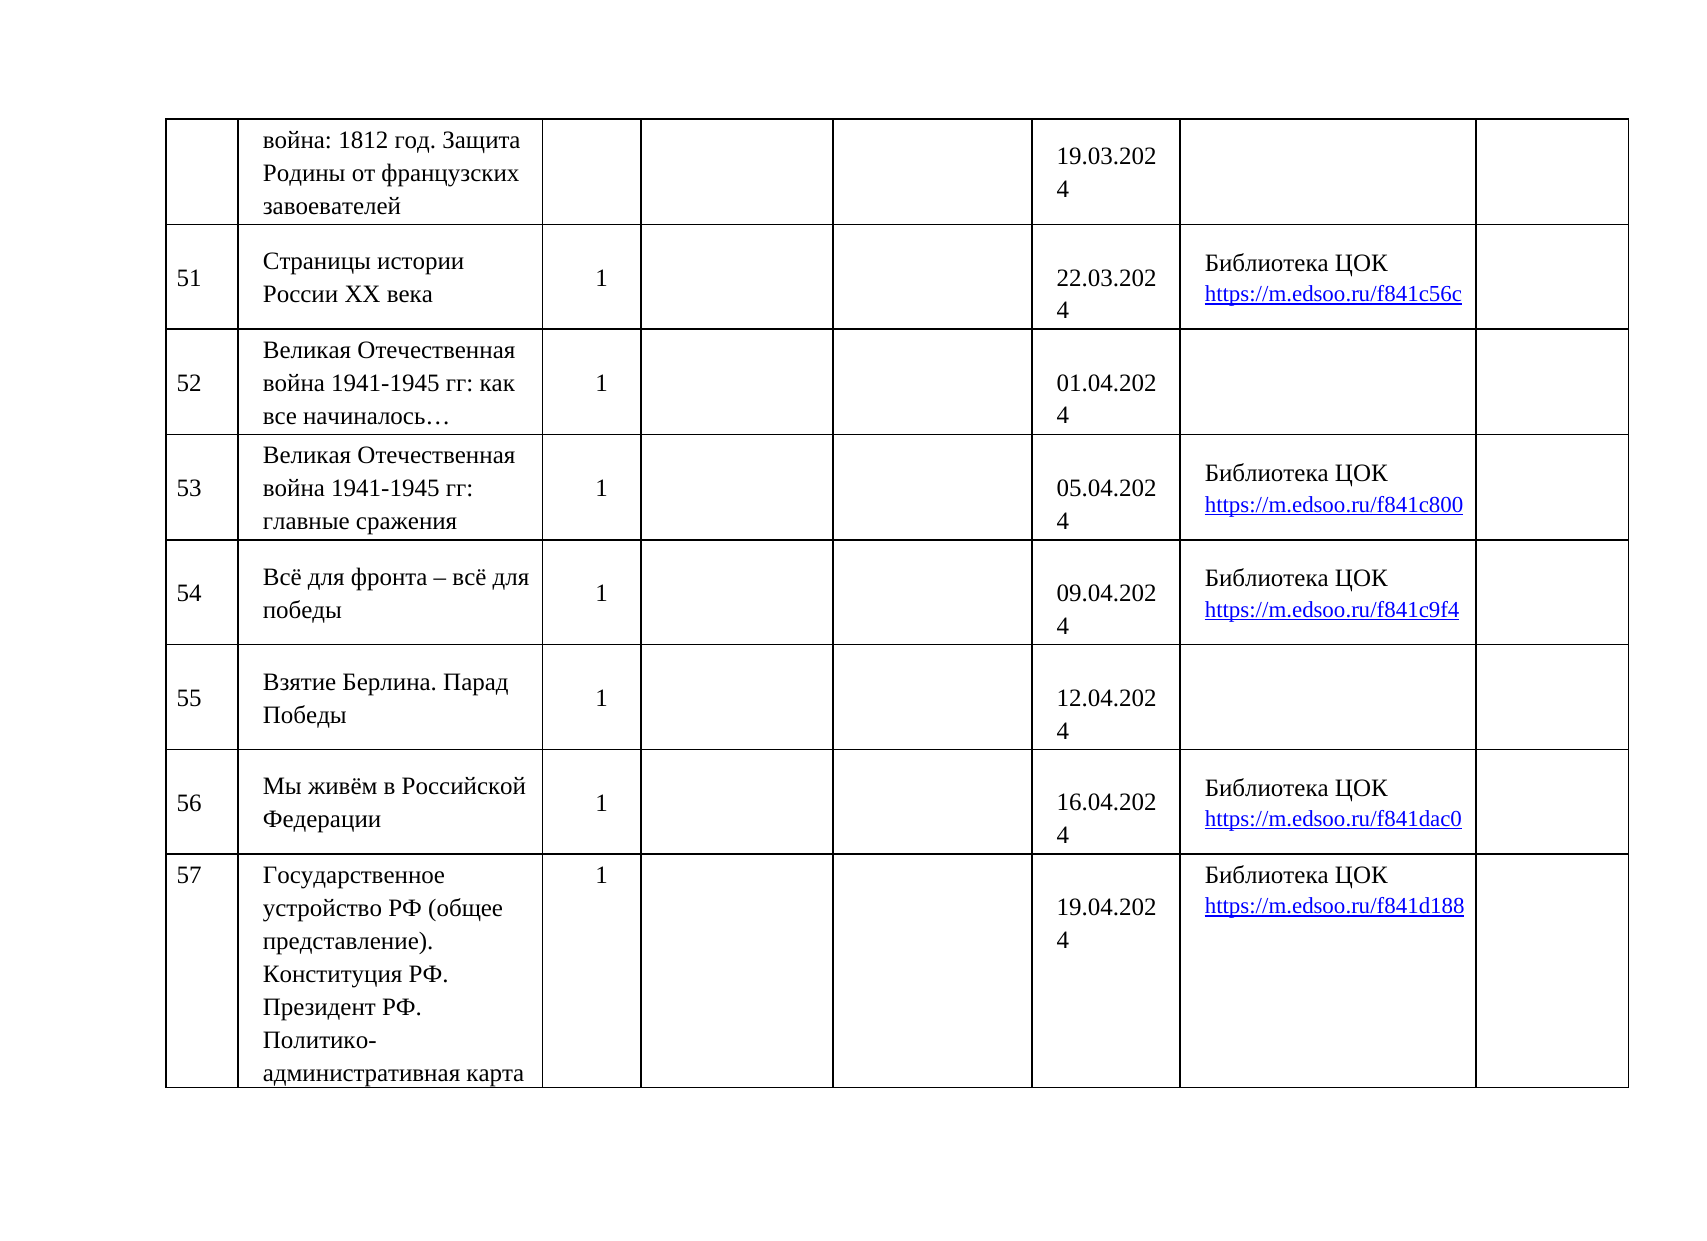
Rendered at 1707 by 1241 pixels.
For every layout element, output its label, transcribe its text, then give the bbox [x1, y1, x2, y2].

table_cell 1 [543, 225, 640, 328]
table_cell [1477, 855, 1628, 1087]
table_cell [1181, 120, 1475, 223]
table_cell [1477, 120, 1628, 223]
table_cell 19.04.2024 [1033, 855, 1179, 1087]
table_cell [239, 855, 542, 1087]
table_cell [1181, 330, 1475, 434]
table_cell Библиотека ЦОК https://m.edsoo.ru/f841c800 [1181, 435, 1475, 539]
table_cell Взятие Берлина. Парад Победы [239, 645, 542, 748]
table_cell 16.04.2024 [1033, 750, 1179, 853]
table_cell [1477, 541, 1628, 644]
table_cell 1 [543, 435, 640, 539]
table_cell Мы живём в Российской Федерации [239, 750, 542, 853]
table_cell 52 [167, 330, 237, 434]
table_cell 57 [167, 855, 237, 1087]
table_cell Страницы истории России ХХ века [239, 225, 542, 328]
table_cell 05.04.2024 [1033, 435, 1179, 539]
table_cell 1 [543, 541, 640, 644]
table_cell [834, 855, 1031, 1087]
table_cell [1477, 225, 1628, 328]
table_cell Великая Отечественная война 1941-1945 гг: главные сражения [239, 435, 542, 539]
table_cell 56 [167, 750, 237, 853]
table_cell [642, 435, 832, 539]
table_cell Великая Отечественная война 1941-1945 гг: как все начиналось… [239, 330, 542, 434]
table_cell [642, 855, 832, 1087]
table_cell 1 [543, 855, 640, 1087]
table_cell 12.04.2024 [1033, 645, 1179, 748]
table_cell [834, 750, 1031, 853]
table_cell [1477, 435, 1628, 539]
table_cell [642, 120, 832, 223]
table_cell 1 [543, 750, 640, 853]
table_cell 19.03.2024 [1033, 120, 1179, 223]
table_cell 55 [167, 645, 237, 748]
table_cell [642, 330, 832, 434]
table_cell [239, 120, 542, 223]
table_cell 51 [167, 225, 237, 328]
table_cell Библиотека ЦОК https://m.edsoo.ru/f841c56c [1181, 225, 1475, 328]
table_cell [642, 541, 832, 644]
table_cell [1181, 645, 1475, 748]
table_cell [1477, 330, 1628, 434]
table_cell Всё для фронта – всё для победы [239, 541, 542, 644]
table_cell [1477, 645, 1628, 748]
table_cell 22.03.2024 [1033, 225, 1179, 328]
table_cell [834, 435, 1031, 539]
table_cell Библиотека ЦОК https://m.edsoo.ru/f841c9f4 [1181, 541, 1475, 644]
table_cell 1 [543, 330, 640, 434]
table_cell 53 [167, 435, 237, 539]
table_cell [834, 120, 1031, 223]
table_cell 1 [543, 120, 640, 223]
table_cell [642, 645, 832, 748]
table_cell 01.04.2024 [1033, 330, 1179, 434]
table_cell 1 [543, 645, 640, 748]
table_cell 50 [167, 120, 237, 223]
table_cell [834, 330, 1031, 434]
table_cell 09.04.2024 [1033, 541, 1179, 644]
table_cell [1477, 750, 1628, 853]
table_cell Библиотека ЦОК https://m.edsoo.ru/f841dac0 [1181, 750, 1475, 853]
table_cell 54 [167, 541, 237, 644]
table_cell [642, 225, 832, 328]
table_cell [834, 225, 1031, 328]
table_cell [642, 750, 832, 853]
table_cell [834, 541, 1031, 644]
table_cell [1181, 855, 1475, 1087]
table_cell [834, 645, 1031, 748]
